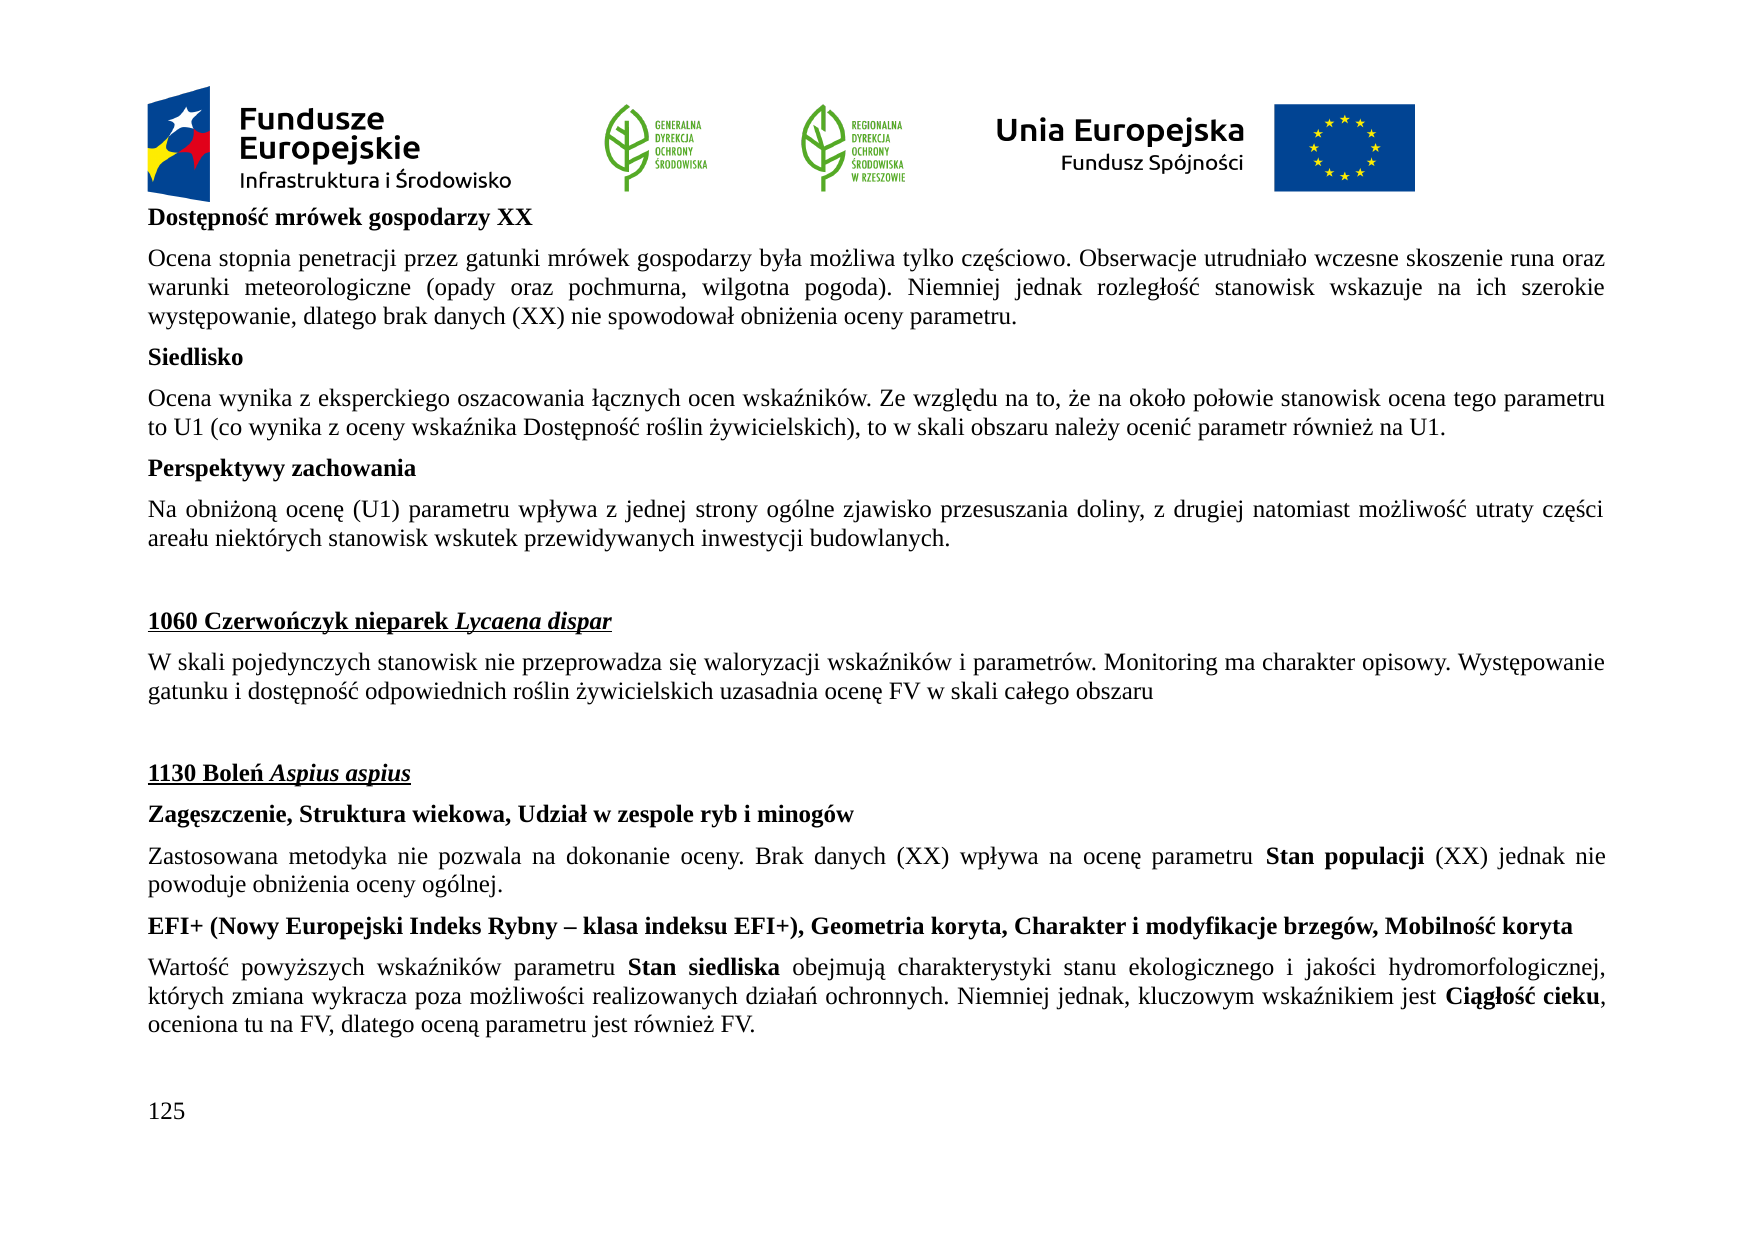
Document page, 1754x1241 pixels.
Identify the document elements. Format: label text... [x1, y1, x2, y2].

text 1130 Boleń Aspius aspius [148, 758, 1606, 787]
text Siedlisko [148, 342, 1606, 371]
text Zastosowana metodyka nie pozwala na dokonanie oceny. Brak danych (XX) wpływa na ocenę parametru Stan populacji (XX) jednak nie powoduje obniżenia oceny ogólnej. [148, 841, 1606, 898]
text W skali pojedynczych stanowisk nie przeprowadza się waloryzacji wskaźników i parametrów. Monitoring ma charakter opisowy. Występowanie gatunku i dostępność odpowiednich roślin żywicielskich uzasadnia ocenę FV w skali całego obszaru [148, 647, 1606, 704]
text Na obniżoną ocenę (U1) parametru wpływa z jednej strony ogólne zjawisko przesuszania doliny, z drugiej natomiast możliwość utraty części areału niektórych stanowisk wskutek przewidywanych inwestycji budowlanych. [148, 494, 1606, 552]
text EFI+ (Nowy Europejski Indeks Rybny – klasa indeksu EFI+), Geometria koryta, Charakter i modyfikacje brzegów, Mobilność koryta [148, 911, 1606, 939]
text Ocena stopnia penetracji przez gatunki mrówek gospodarzy była możliwa tylko częściowo. Obserwacje utrudniało wczesne skoszenie runa oraz warunki meteorologiczne (opady oraz pochmurna, wilgotna pogoda). Niemniej jednak rozległość stanowisk wskazuje na ich szerokie występowanie, dlatego brak danych (XX) nie spowodował obniżenia oceny parametru. [148, 243, 1606, 329]
text 1060 Czerwończyk nieparek Lycaena dispar [148, 606, 1606, 634]
text Zagęszczenie, Struktura wiekowa, Udział w zespole ryb i minogów [148, 799, 1606, 828]
text Perspektywy zachowania [148, 453, 1606, 482]
text Ocena wynika z eksperckiego oszacowania łącznych ocen wskaźników. Ze względu na to, że na około połowie stanowisk ocena tego parametru to U1 (co wynika z oceny wskaźnika Dostępność roślin żywicielskich), to w skali obszaru należy ocenić parametr również na U1. [148, 383, 1606, 441]
picture [147, 86, 1415, 202]
text Dostępność mrówek gospodarzy XX [148, 202, 1606, 231]
